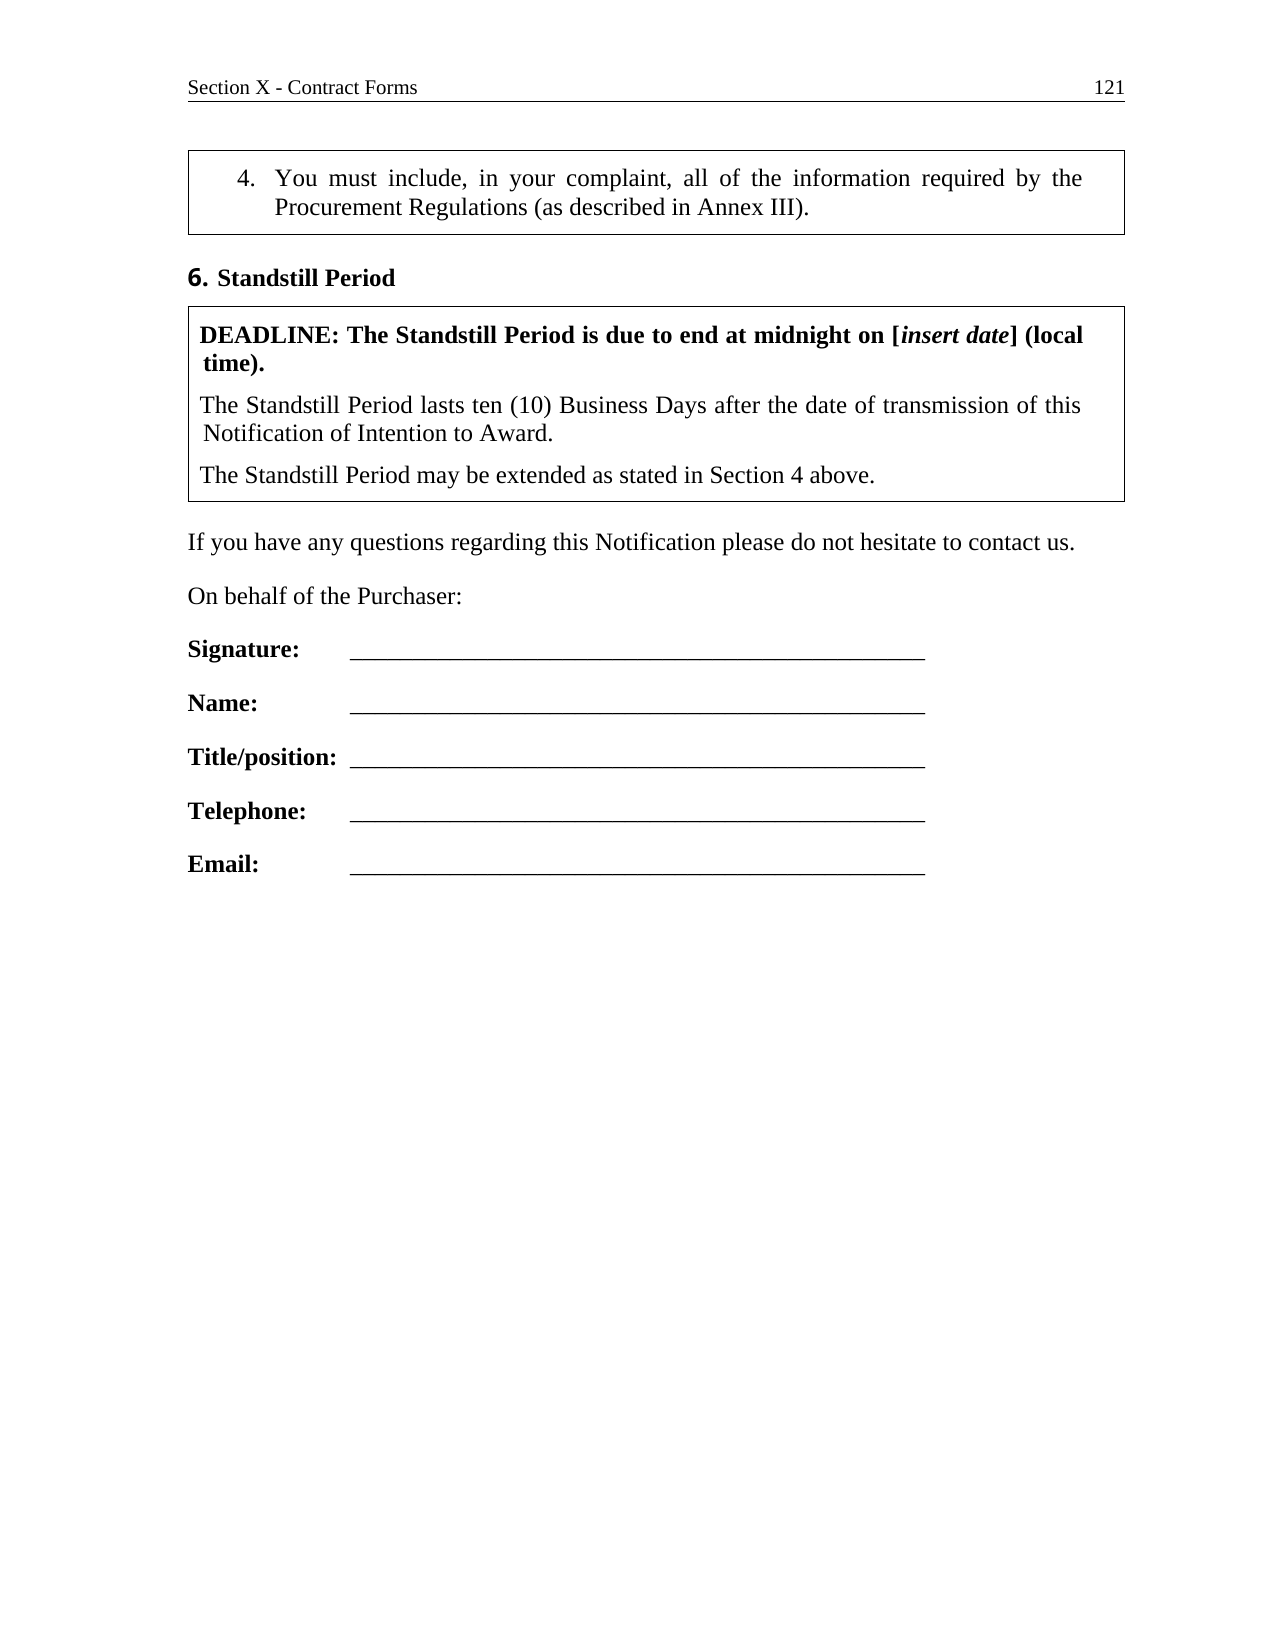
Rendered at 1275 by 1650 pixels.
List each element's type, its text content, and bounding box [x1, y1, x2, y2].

text On behalf of the Purchaser: [187, 581, 1095, 609]
text Name: ______________________________________________ [187, 688, 1125, 717]
list Standstill Period [187, 259, 1095, 294]
text Signature: ______________________________________________ [187, 634, 1125, 663]
text Telephone: ______________________________________________ [187, 796, 1125, 824]
table_header DEADLINE: The Standstill Period is due to end at midnight on [insert date] (local time). The Standstill Period lasts ten (10) Business Days after the date of transmission of this Notification of Intention to Award. The Standstill Period may be extended as stated in Section 4 above. [189, 307, 1124, 501]
text Email: ______________________________________________ [187, 849, 1125, 878]
text Title/position: ______________________________________________ [187, 742, 1125, 771]
text If you have any questions regarding this Notification please do not hesitate to contact us. [187, 527, 1095, 556]
